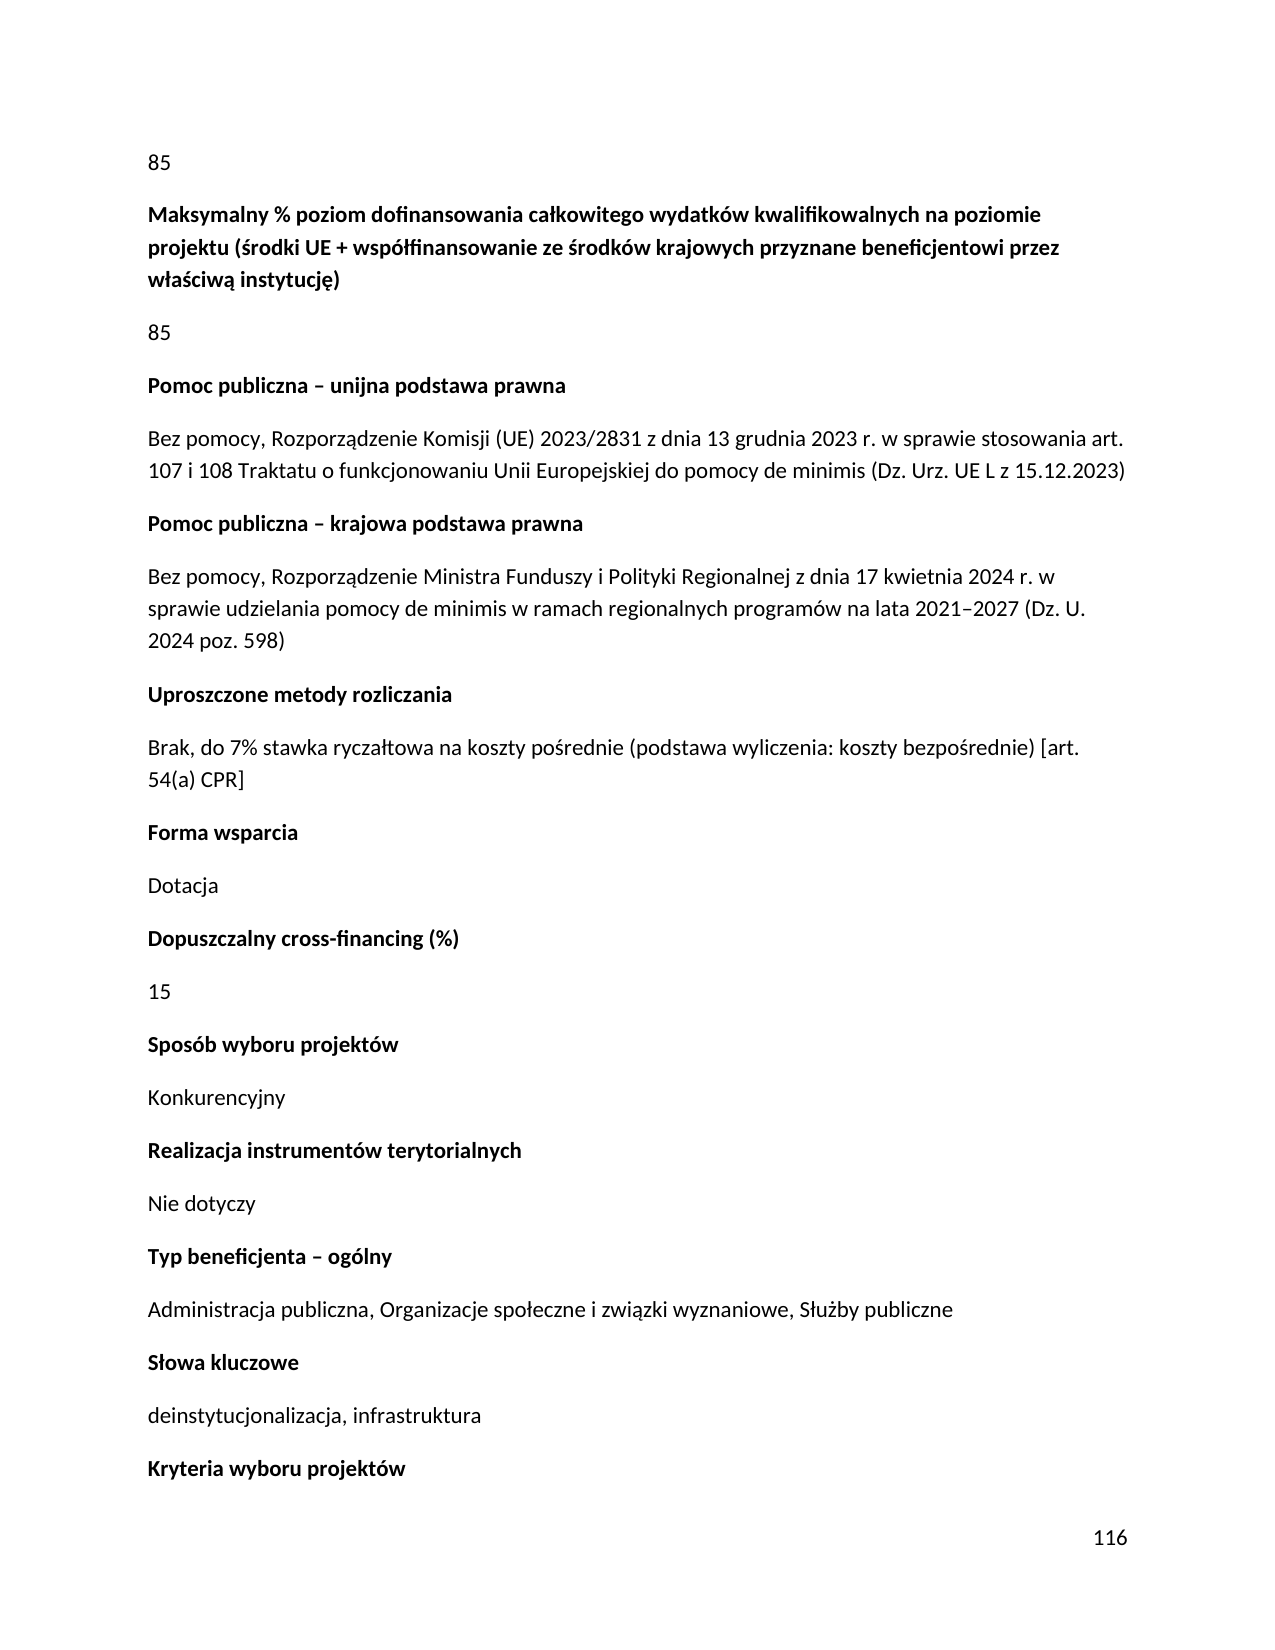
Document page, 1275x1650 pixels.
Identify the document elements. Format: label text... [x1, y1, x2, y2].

text Bez pomocy, Rozporządzenie Komisji (UE) 2023/2831 z dnia 13 grudnia 2023 r. w sprawie stosowania art. 107 i 108 Traktatu o funkcjonowaniu Unii Europejskiej do pomocy de minimis (Dz. Urz. UE L z 15.12.2023) [148, 424, 1127, 484]
text 15 [148, 977, 1127, 1005]
text Nie dotyczy [148, 1189, 1127, 1217]
text Sposób wyboru projektów [148, 1030, 1127, 1058]
text Kryteria wyboru projektów [148, 1454, 1127, 1482]
text 85 [148, 148, 1127, 176]
text Dotacja [148, 871, 1127, 899]
text Uproszczone metody rozliczania [148, 680, 1127, 708]
text Konkurencyjny [148, 1083, 1127, 1111]
text Maksymalny % poziom dofinansowania całkowitego wydatków kwalifikowalnych na poziomie projektu (środki UE + współfinansowanie ze środków krajowych przyznane beneficjentowi przez właściwą instytucję) [148, 201, 1127, 293]
text deinstytucjonalizacja, infrastruktura [148, 1401, 1127, 1429]
text Forma wsparcia [148, 818, 1127, 846]
text Brak, do 7% stawka ryczałtowa na koszty pośrednie (podstawa wyliczenia: koszty bezpośrednie) [art. 54(a) CPR] [148, 733, 1127, 793]
text Pomoc publiczna – krajowa podstawa prawna [148, 509, 1127, 537]
text Typ beneficjenta – ogólny [148, 1242, 1127, 1270]
text Realizacja instrumentów terytorialnych [148, 1136, 1127, 1164]
text Pomoc publiczna – unijna podstawa prawna [148, 371, 1127, 399]
text Słowa kluczowe [148, 1348, 1127, 1376]
text Bez pomocy, Rozporządzenie Ministra Funduszy i Polityki Regionalnej z dnia 17 kwietnia 2024 r. w sprawie udzielania pomocy de minimis w ramach regionalnych programów na lata 2021–2027 (Dz. U. 2024 poz. 598) [148, 562, 1127, 655]
text Administracja publiczna, Organizacje społeczne i związki wyznaniowe, Służby publiczne [148, 1295, 1127, 1323]
text Dopuszczalny cross-financing (%) [148, 924, 1127, 952]
text 85 [148, 318, 1127, 346]
